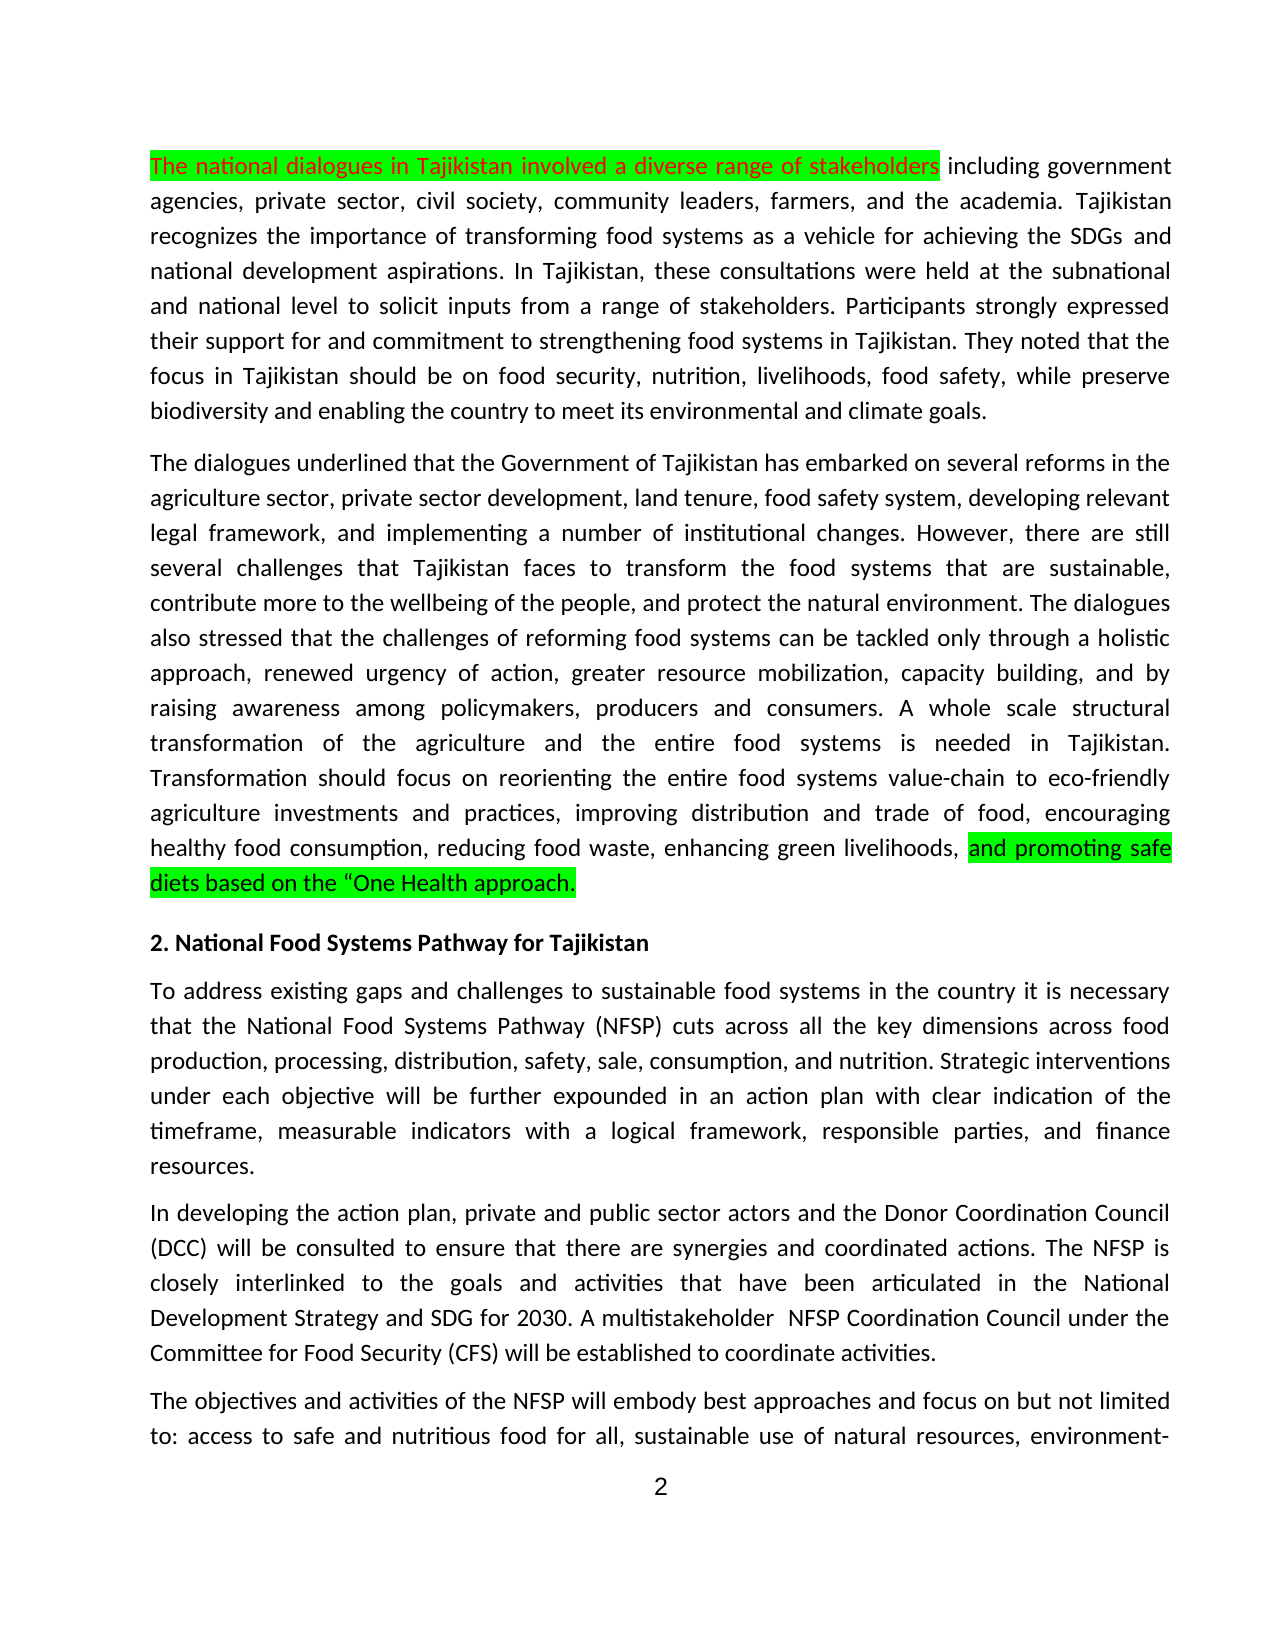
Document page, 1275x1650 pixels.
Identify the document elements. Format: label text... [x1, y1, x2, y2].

text In developing the action plan, private and public sector actors and the Donor Coordination Council (DCC) will be consulted to ensure that there are synergies and coordinated actions. The NFSP is closely interlinked to the goals and activities that have been articulated in the National Development Strategy and SDG for 2030. A multistakeholder NFSP Coordination Council under the Committee for Food Security (CFS) will be established to coordinate activities. [150, 1197, 1172, 1368]
text To address existing gaps and challenges to sustainable food systems in the country it is necessary that the National Food Systems Pathway (NFSP) cuts across all the key dimensions across food production, processing, distribution, safety, sale, consumption, and nutrition. Strategic interventions under each objective will be further expounded in an action plan with clear indication of the timeframe, measurable indicators with a logical framework, responsible parties, and finance resources. [150, 975, 1172, 1180]
text The dialogues underlined that the Government of Tajikistan has embarked on several reforms in the agriculture sector, private sector development, land tenure, food safety system, developing relevant legal framework, and implementing a number of institutional changes. However, there are still several challenges that Tajikistan faces to transform the food systems that are sustainable, contribute more to the wellbeing of the people, and protect the natural environment. The dialogues also stressed that the challenges of reforming food systems can be tackled only through a holistic approach, renewed urgency of action, greater resource mobilization, capacity building, and by raising awareness among policymakers, producers and consumers. A whole scale structural transformation of the agriculture and the entire food systems is needed in Tajikistan. Transformation should focus on reorienting the entire food systems value-chain to eco-friendly agriculture investments and practices, improving distribution and trade of food, encouraging healthy food consumption, reducing food waste, enhancing green livelihoods, and promoting safe diets based on the “One Health approach. [150, 447, 1172, 898]
subtitle 2. National Food Systems Pathway for Tajikistan [150, 927, 1172, 958]
text The national dialogues in Tajikistan involved a diverse range of stakeholders including government agencies, private sector, civil society, community leaders, farmers, and the academia. Tajikistan recognizes the importance of transforming food systems as a vehicle for achieving the SDGs and national development aspirations. In Tajikistan, these consultations were held at the subnational and national level to solicit inputs from a range of stakeholders. Participants strongly expressed their support for and commitment to strengthening food systems in Tajikistan. They noted that the focus in Tajikistan should be on food security, nutrition, livelihoods, food safety, while preserve biodiversity and enabling the country to meet its environmental and climate goals. [150, 150, 1172, 426]
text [150, 1385, 1172, 1450]
